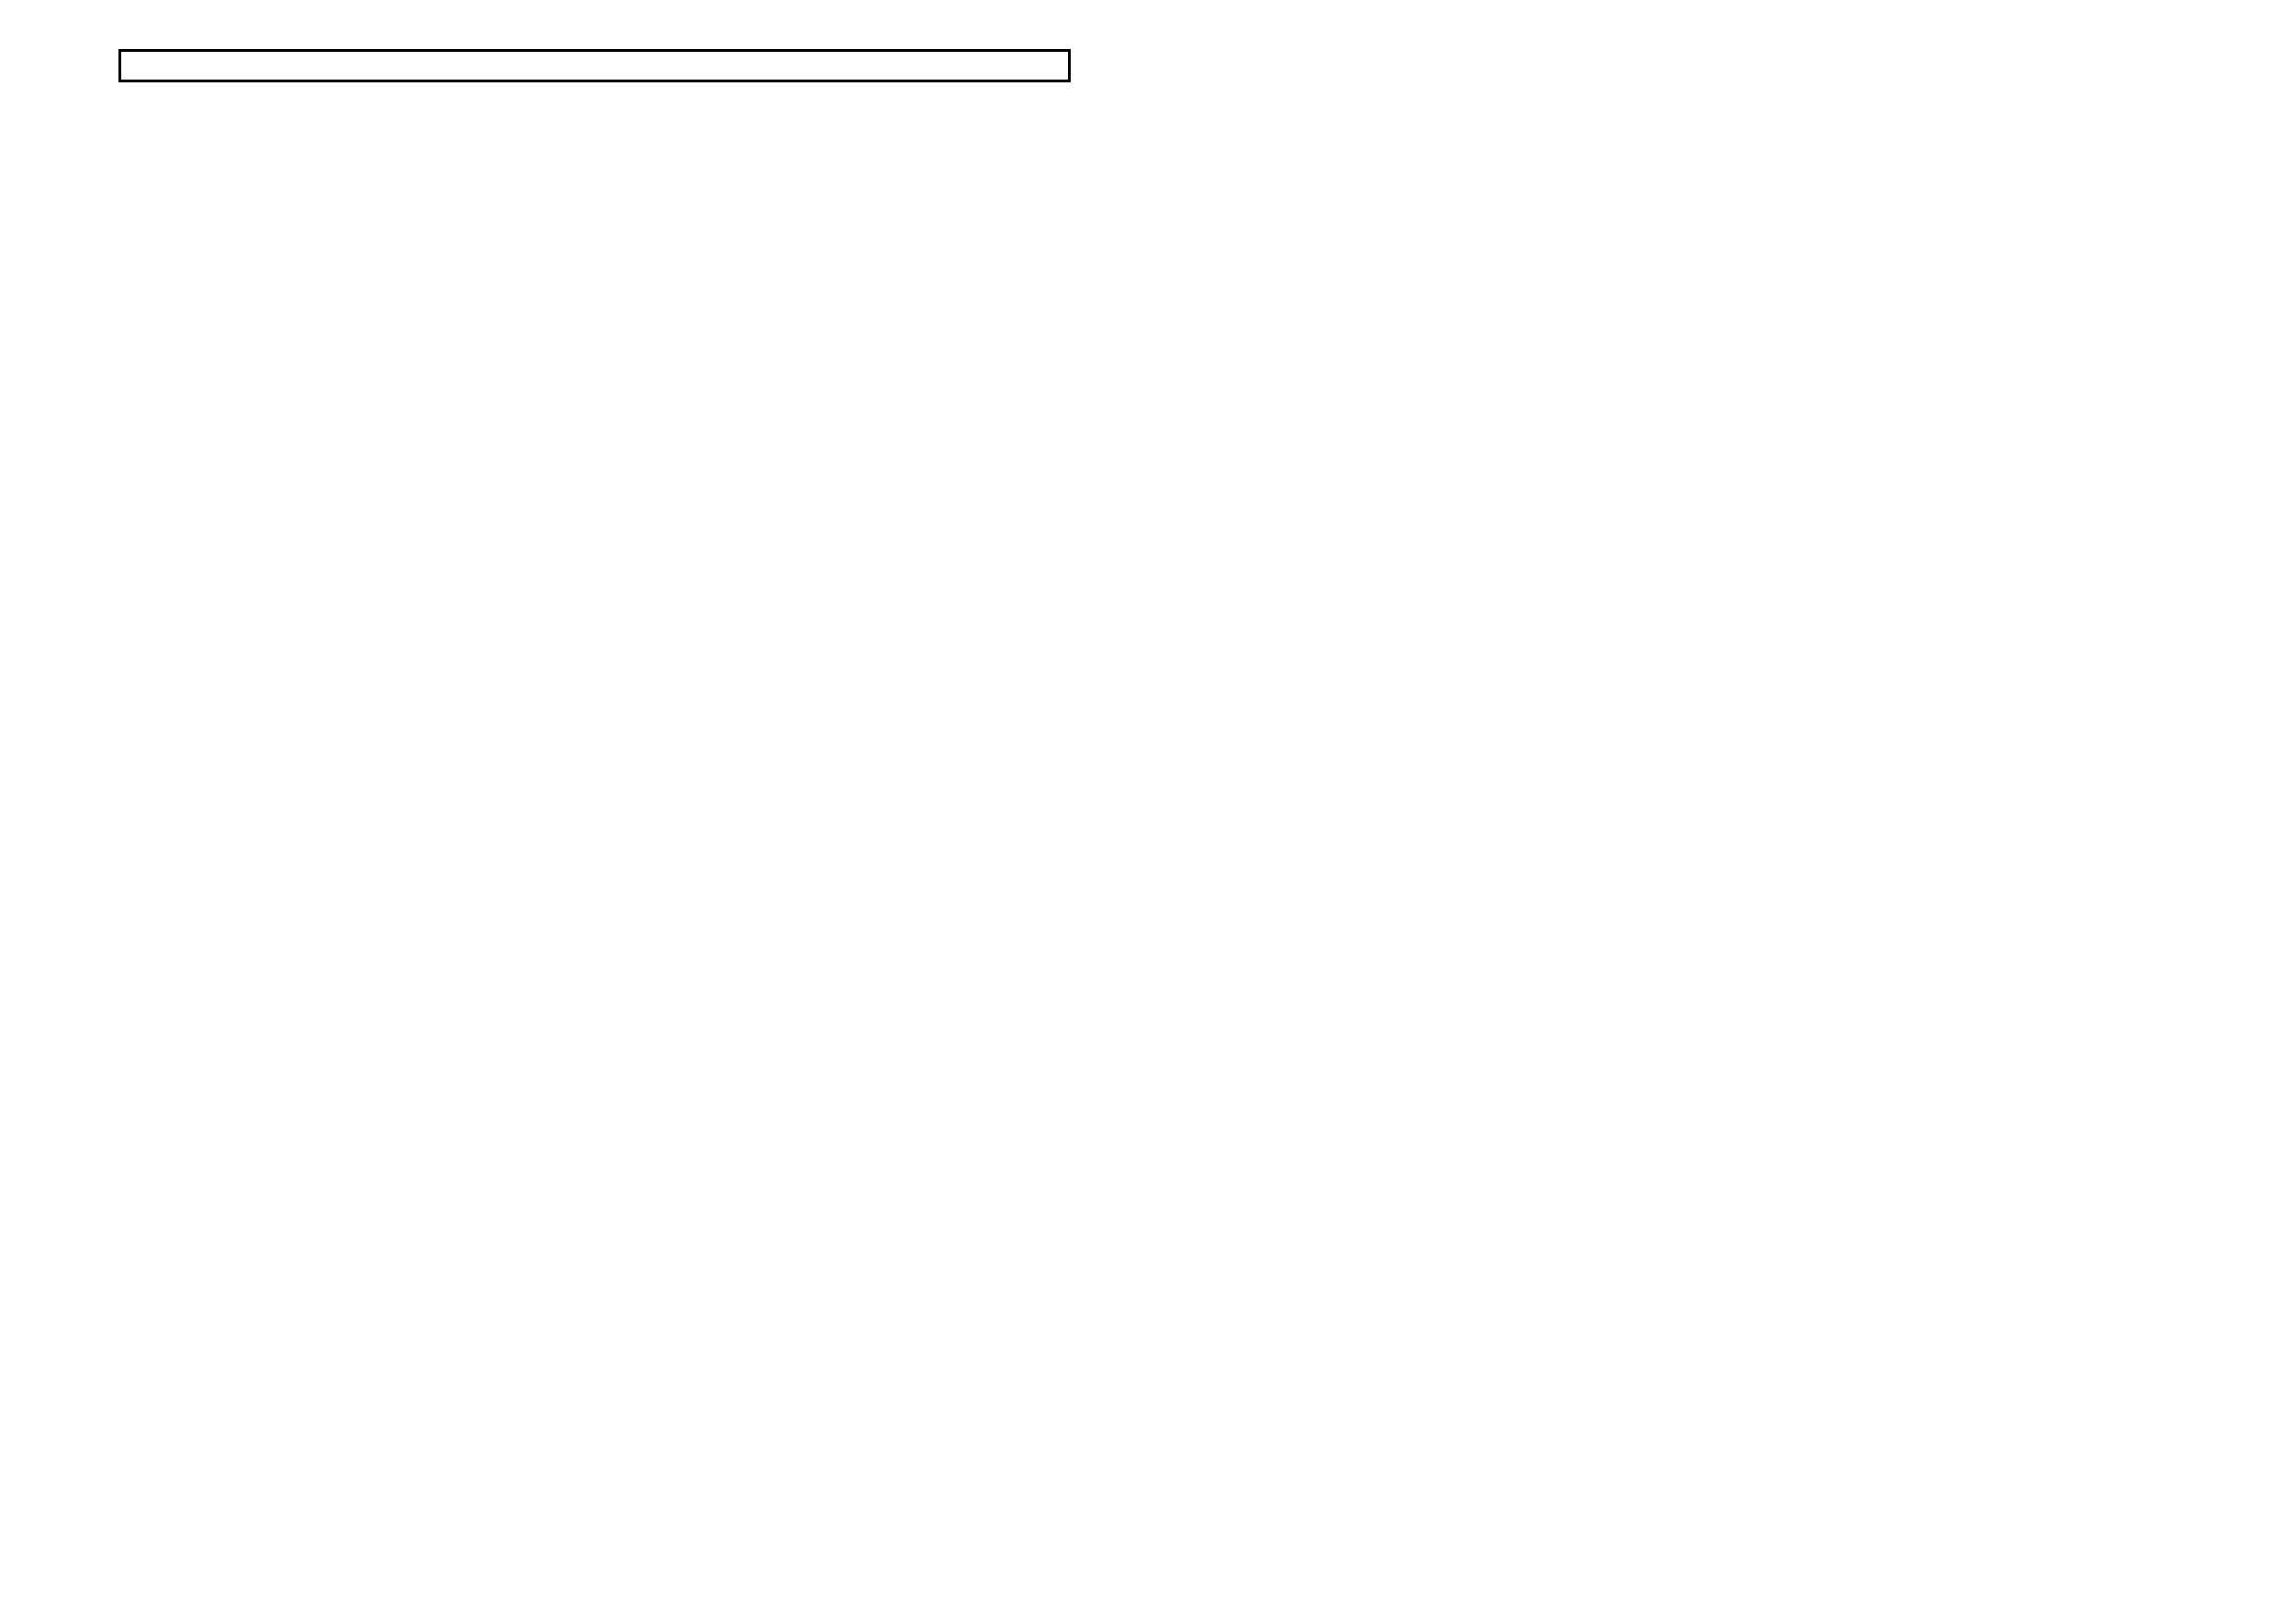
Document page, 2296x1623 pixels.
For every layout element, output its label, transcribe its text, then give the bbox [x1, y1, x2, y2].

table_header 事業・計画の内容 [121, 52, 1068, 80]
